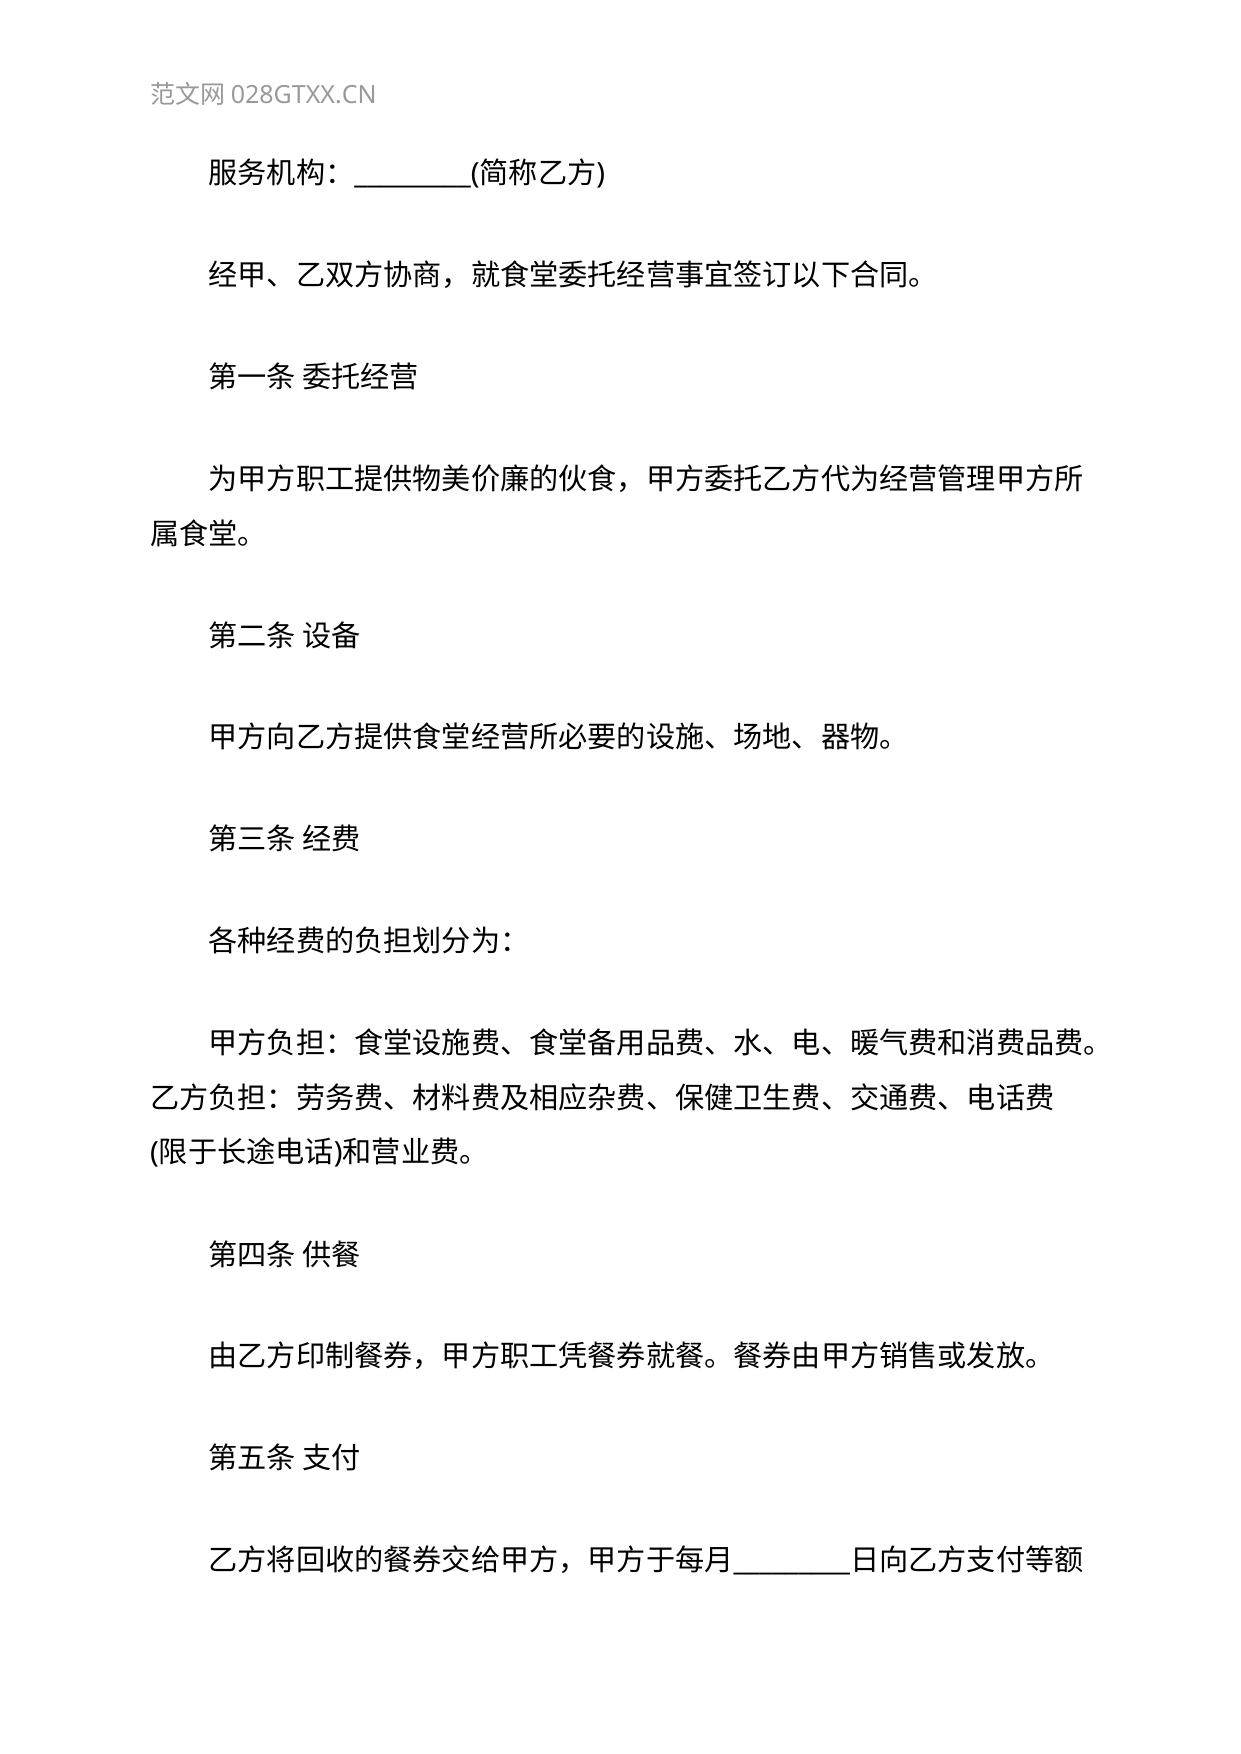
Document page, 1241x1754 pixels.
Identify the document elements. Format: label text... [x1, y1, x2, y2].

text 第一条 委托经营 [150, 354, 1090, 396]
text 甲方负担：食堂设施费、食堂备用品费、水、电、暖气费和消费品费。乙方负担：劳务费、材料费及相应杂费、保健卫生费、交通费、电话费(限于长途电话)和营业费。 [150, 1019, 1090, 1171]
text 经甲、乙双方协商，就食堂委托经营事宜签订以下合同。 [150, 252, 1090, 294]
text 第二条 设备 [150, 612, 1090, 654]
text 甲方向乙方提供食堂经营所必要的设施、场地、器物。 [150, 714, 1090, 756]
text 各种经费的负担划分为： [150, 917, 1090, 960]
text 第三条 经费 [150, 816, 1090, 858]
text 第四条 供餐 [150, 1231, 1090, 1273]
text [150, 1536, 1090, 1579]
text 第五条 支付 [150, 1434, 1090, 1477]
text 为甲方职工提供物美价廉的伙食，甲方委托乙方代为经营管理甲方所属食堂。 [150, 456, 1090, 553]
text 由乙方印制餐券，甲方职工凭餐券就餐。餐券由甲方销售或发放。 [150, 1333, 1090, 1375]
text 服务机构：_________(简称乙方) [150, 150, 1090, 192]
